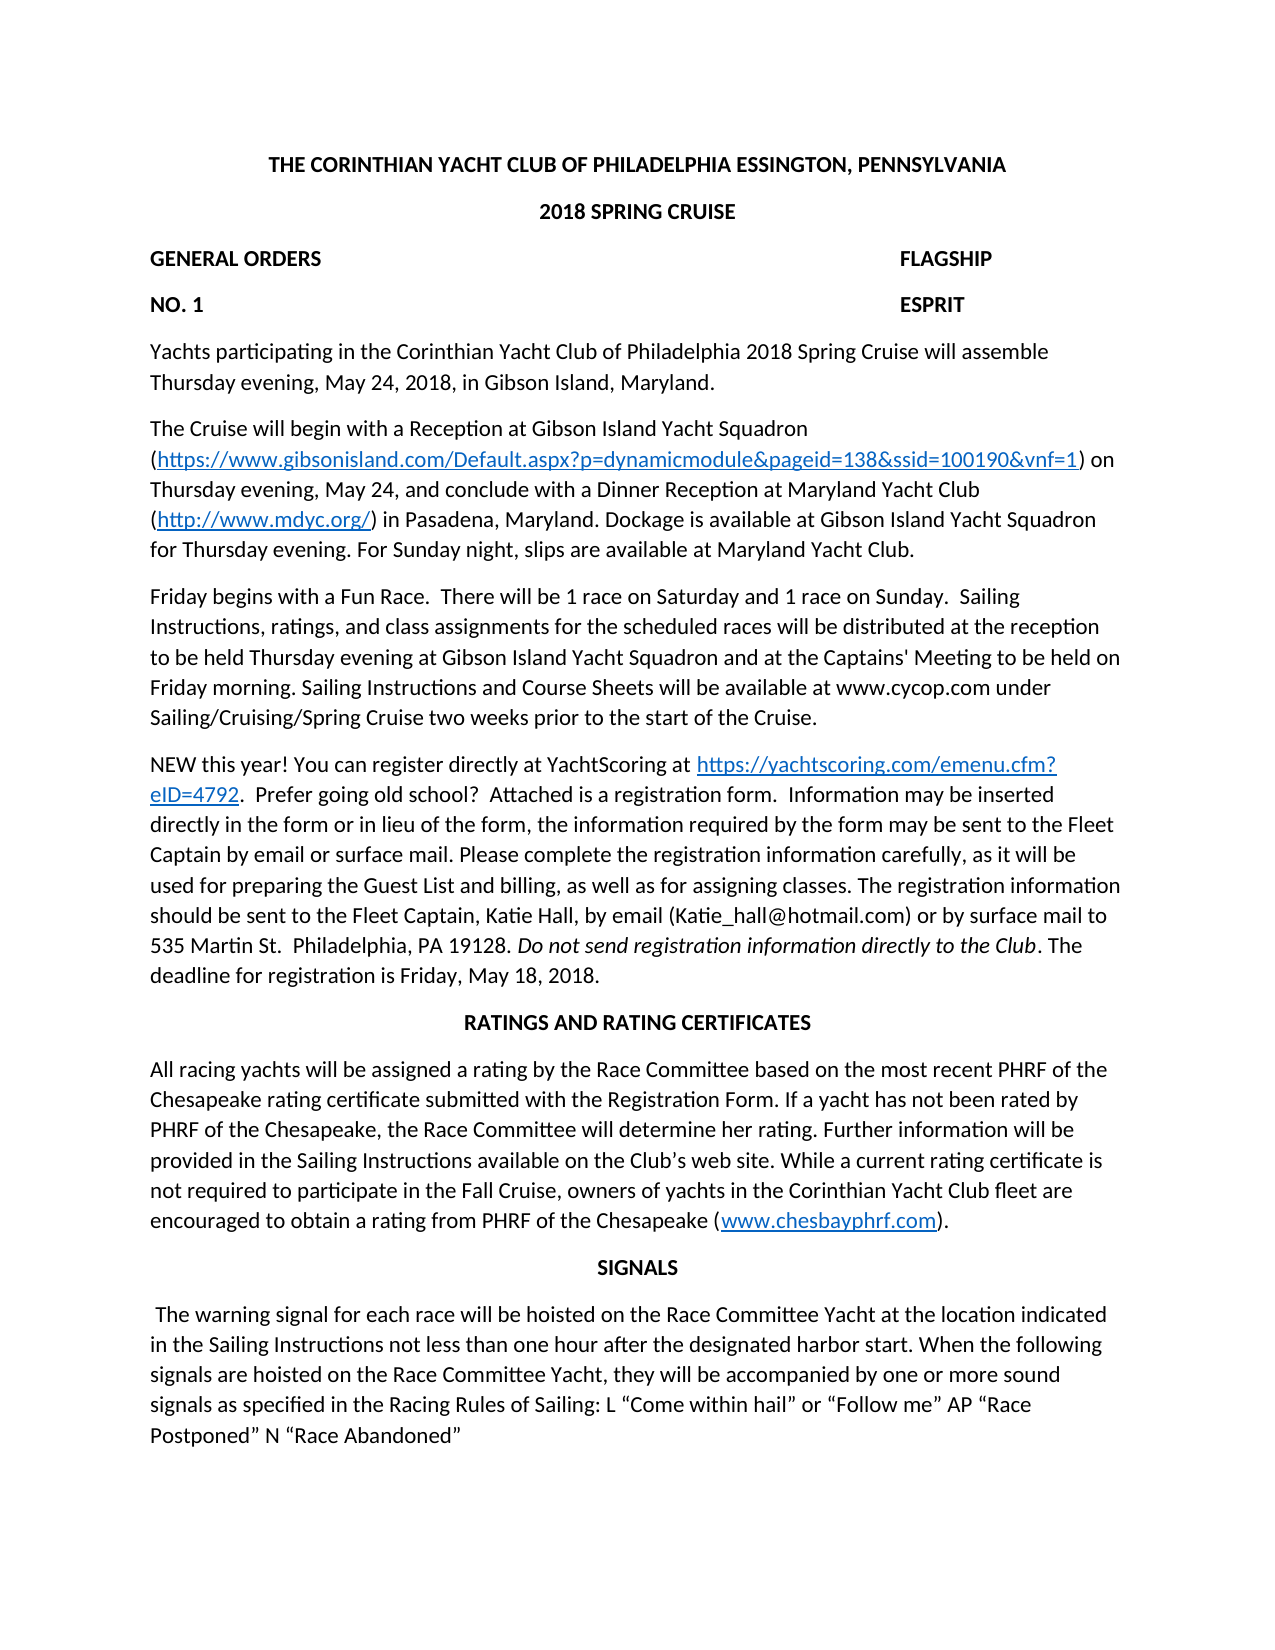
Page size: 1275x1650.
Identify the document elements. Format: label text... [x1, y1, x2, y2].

text 2018 SPRING CRUISE [150, 197, 1125, 225]
text NEW this year! You can register directly at YachtScoring at https://yachtscoring.com/emenu.cfm?eID=4792. Prefer going old school? Attached is a registration form. Information may be inserted directly in the form or in lieu of the form, the information required by the form may be sent to the Fleet Captain by email or surface mail. Please complete the registration information carefully, as it will be used for preparing the Guest List and billing, as well as for assigning classes. The registration information should be sent to the Fleet Captain, Katie Hall, by email (Katie_hall@hotmail.com) or by surface mail to 535 Martin St. Philadelphia, PA 19128. Do not send registration information directly to the Club. The deadline for registration is Friday, May 18, 2018. [150, 750, 1125, 989]
text All racing yachts will be assigned a rating by the Race Committee based on the most recent PHRF of the Chesapeake rating certificate submitted with the Registration Form. If a yacht has not been rated by PHRF of the Chesapeake, the Race Committee will determine her rating. Further information will be provided in the Sailing Instructions available on the Club’s web site. While a current rating certificate is not required to participate in the Fall Cruise, owners of yachts in the Corinthian Yacht Club fleet are encouraged to obtain a rating from PHRF of the Chesapeake (www.chesbayphrf.com). [150, 1055, 1125, 1234]
text GENERAL ORDERS FLAGSHIP [150, 244, 1125, 272]
text Friday begins with a Fun Race. There will be 1 race on Saturday and 1 race on Sunday. Sailing Instructions, ratings, and class assignments for the scheduled races will be distributed at the reception to be held Thursday evening at Gibson Island Yacht Squadron and at the Captains' Meeting to be held on Friday morning. Sailing Instructions and Course Sheets will be available at www.cycop.com under Sailing/Cruising/Spring Cruise two weeks prior to the start of the Cruise. [150, 582, 1125, 731]
text The Cruise will begin with a Reception at Gibson Island Yacht Squadron (https://www.gibsonisland.com/Default.aspx?p=dynamicmodule&pageid=138&ssid=100190&vnf=1) on Thursday evening, May 24, and conclude with a Dinner Reception at Maryland Yacht Club (http://www.mdyc.org/) in Pasadena, Maryland. Dockage is available at Gibson Island Yacht Squadron for Thursday evening. For Sunday night, slips are available at Maryland Yacht Club. [150, 414, 1125, 563]
text THE CORINTHIAN YACHT CLUB OF PHILADELPHIA ESSINGTON, PENNSYLVANIA [150, 150, 1125, 178]
text The warning signal for each race will be hoisted on the Race Committee Yacht at the location indicated in the Sailing Instructions not less than one hour after the designated harbor start. When the following signals are hoisted on the Race Committee Yacht, they will be accompanied by one or more sound signals as specified in the Racing Rules of Sailing: L “Come within hail” or “Follow me” AP “Race Postponed” N “Race Abandoned” [150, 1300, 1125, 1449]
text Yachts participating in the Corinthian Yacht Club of Philadelphia 2018 Spring Cruise will assemble Thursday evening, May 24, 2018, in Gibson Island, Maryland. [150, 337, 1125, 396]
text RATINGS AND RATING CERTIFICATES [150, 1008, 1125, 1036]
text NO. 1 ESPRIT [150, 291, 1125, 319]
text SIGNALS [150, 1253, 1125, 1281]
